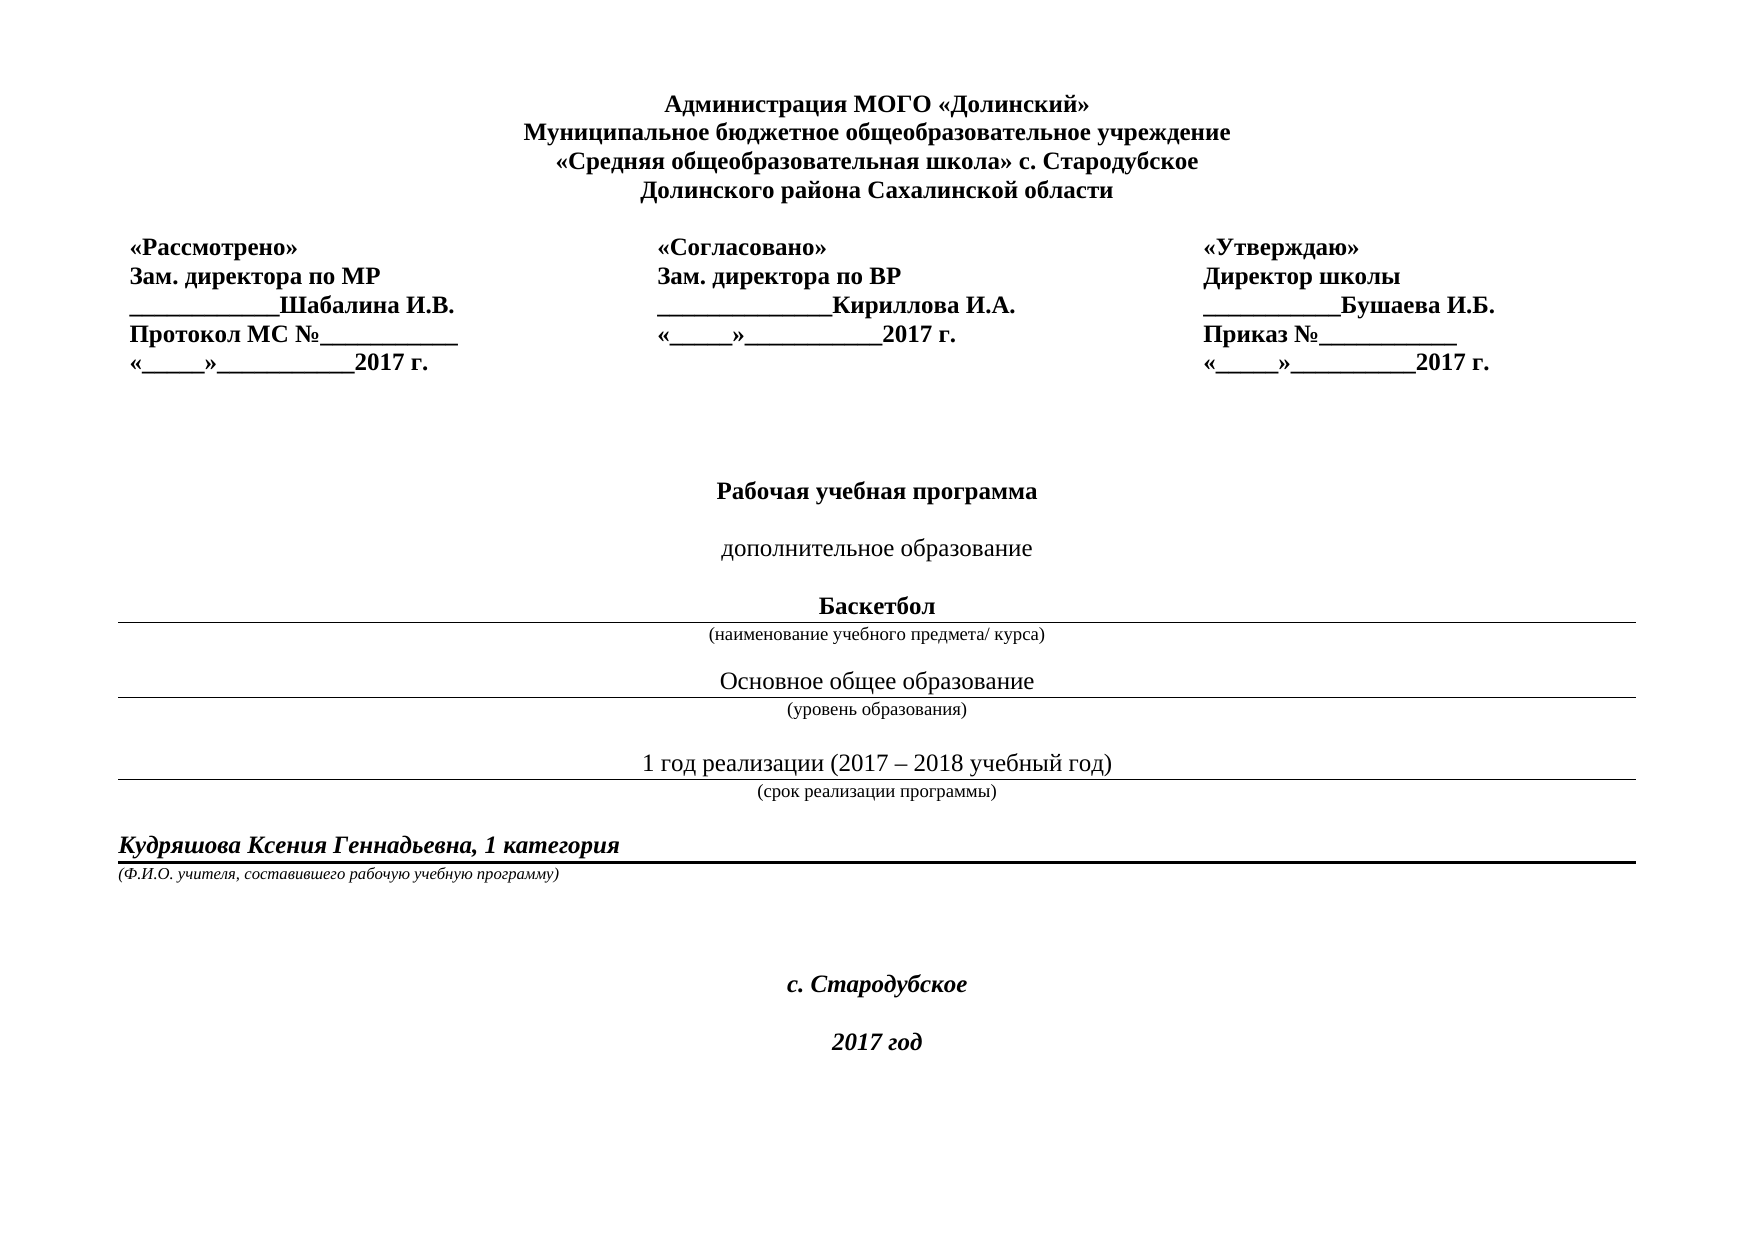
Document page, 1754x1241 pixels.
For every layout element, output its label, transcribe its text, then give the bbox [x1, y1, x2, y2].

table_header «Согласовано» Зам. директора по ВР ______________Кириллова И.А. «_____»___________2017 г. [646, 233, 1192, 427]
text дополнительное образование [118, 533, 1636, 562]
text Рабочая учебная программа [118, 476, 1636, 504]
table_header «Рассмотрено» Зам. директора по МР ____________Шабалина И.В. Протокол МС №___________ «_____»___________2017 г. [118, 233, 646, 427]
text (срок реализации программы) [118, 780, 1636, 801]
text Баскетбол [118, 591, 1636, 622]
text Основное общее образование [118, 666, 1636, 697]
text «Средняя общеобразовательная школа» с. Стародубское [118, 146, 1636, 175]
text Долинского района Сахалинской области [118, 175, 1636, 204]
text (уровень образования) [118, 698, 1636, 719]
text Муниципальное бюджетное общеобразовательное учреждение [118, 117, 1636, 146]
text 2017 год [118, 1027, 1636, 1056]
text Кудряшова Ксения Геннадьевна, 1 категория [118, 830, 1636, 861]
text с. Стародубское [118, 969, 1636, 998]
table_header «Утверждаю» Директор школы ___________Бушаева И.Б. Приказ №___________ «_____»__________2017 г. [1192, 233, 1694, 427]
text (Ф.И.О. учителя, составившего рабочую учебную программу) [118, 864, 1636, 883]
text 1 год реализации (2017 – 2018 учебный год) [118, 748, 1636, 779]
text Администрация МОГО «Долинский» [118, 89, 1636, 117]
text (наименование учебного предмета/ курса) [118, 623, 1636, 644]
